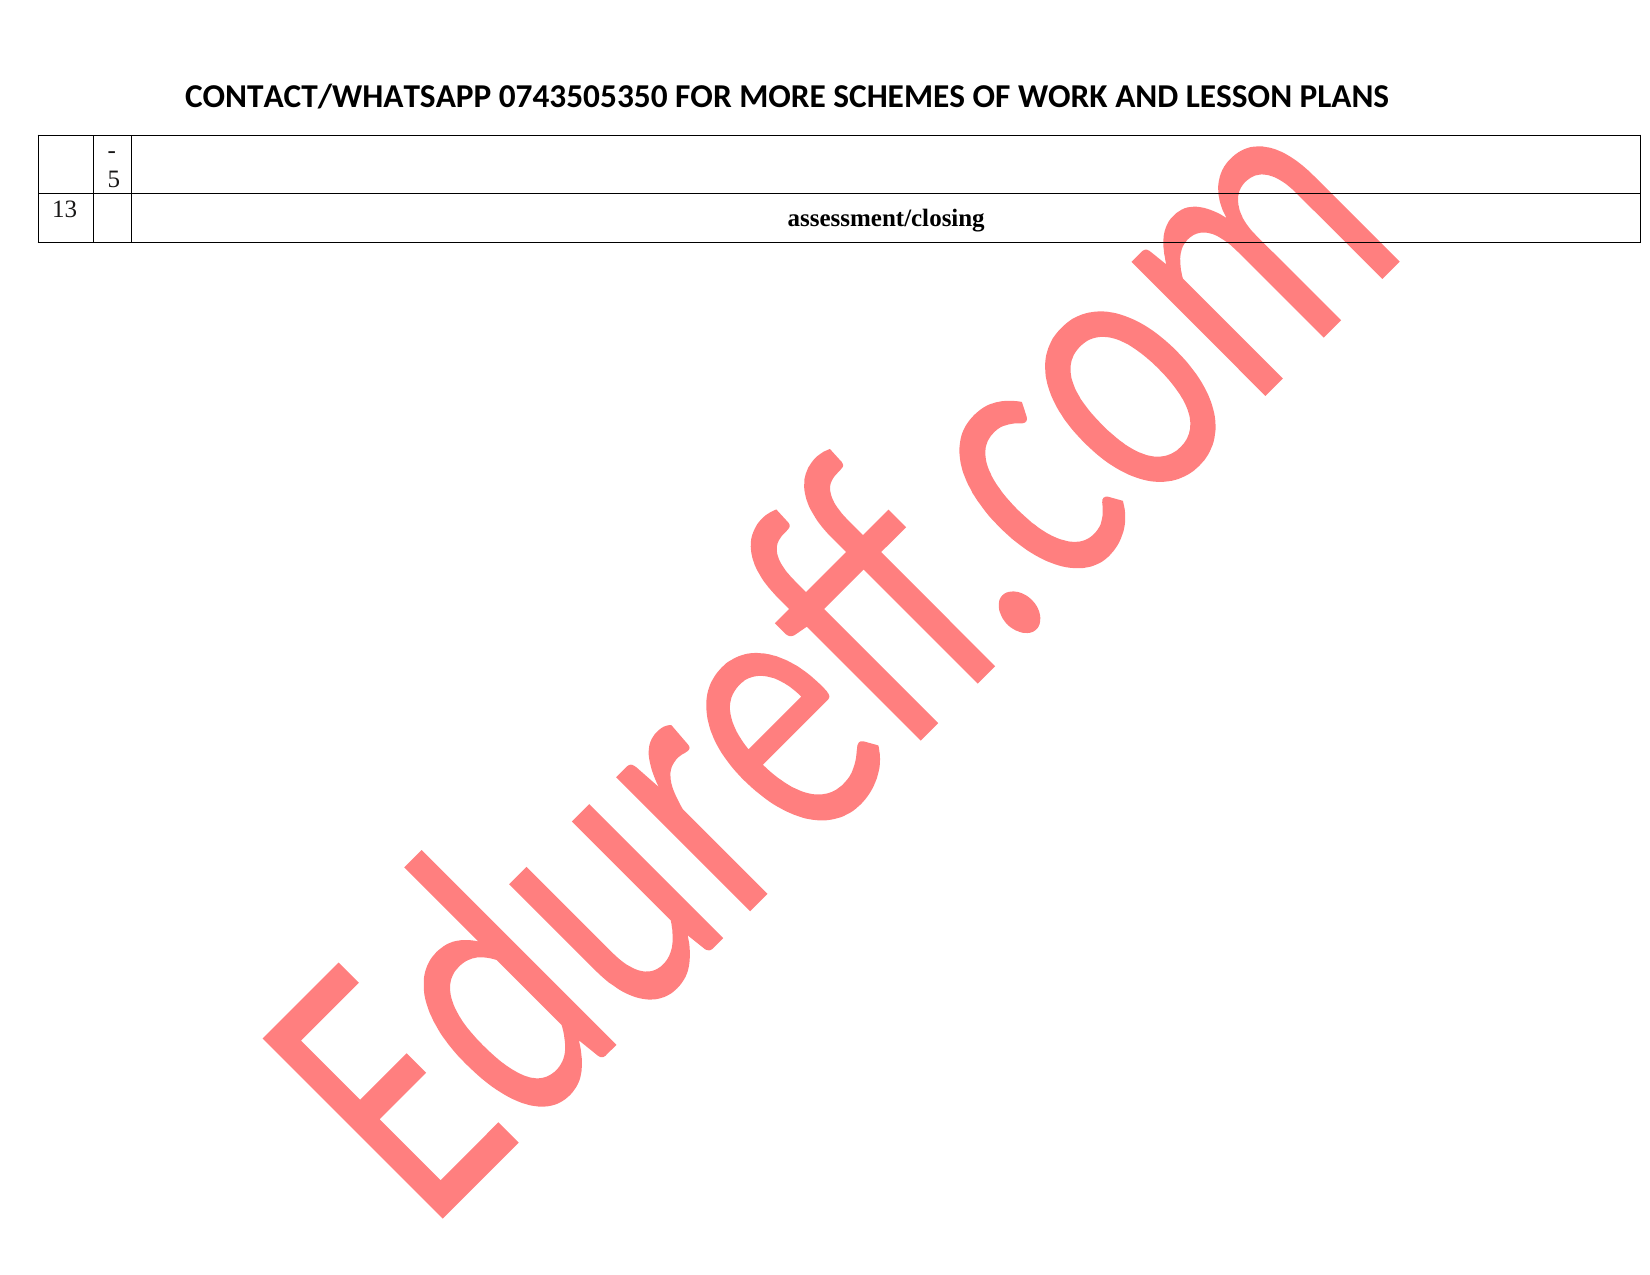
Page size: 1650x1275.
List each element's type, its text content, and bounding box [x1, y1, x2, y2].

table_cell 13 [39, 194, 93, 242]
table_cell revision [132, 136, 1640, 193]
table_cell [94, 194, 131, 242]
table_cell [39, 136, 93, 193]
table_cell assessment/closing [132, 194, 1640, 242]
table_cell 3-5 [94, 136, 131, 193]
